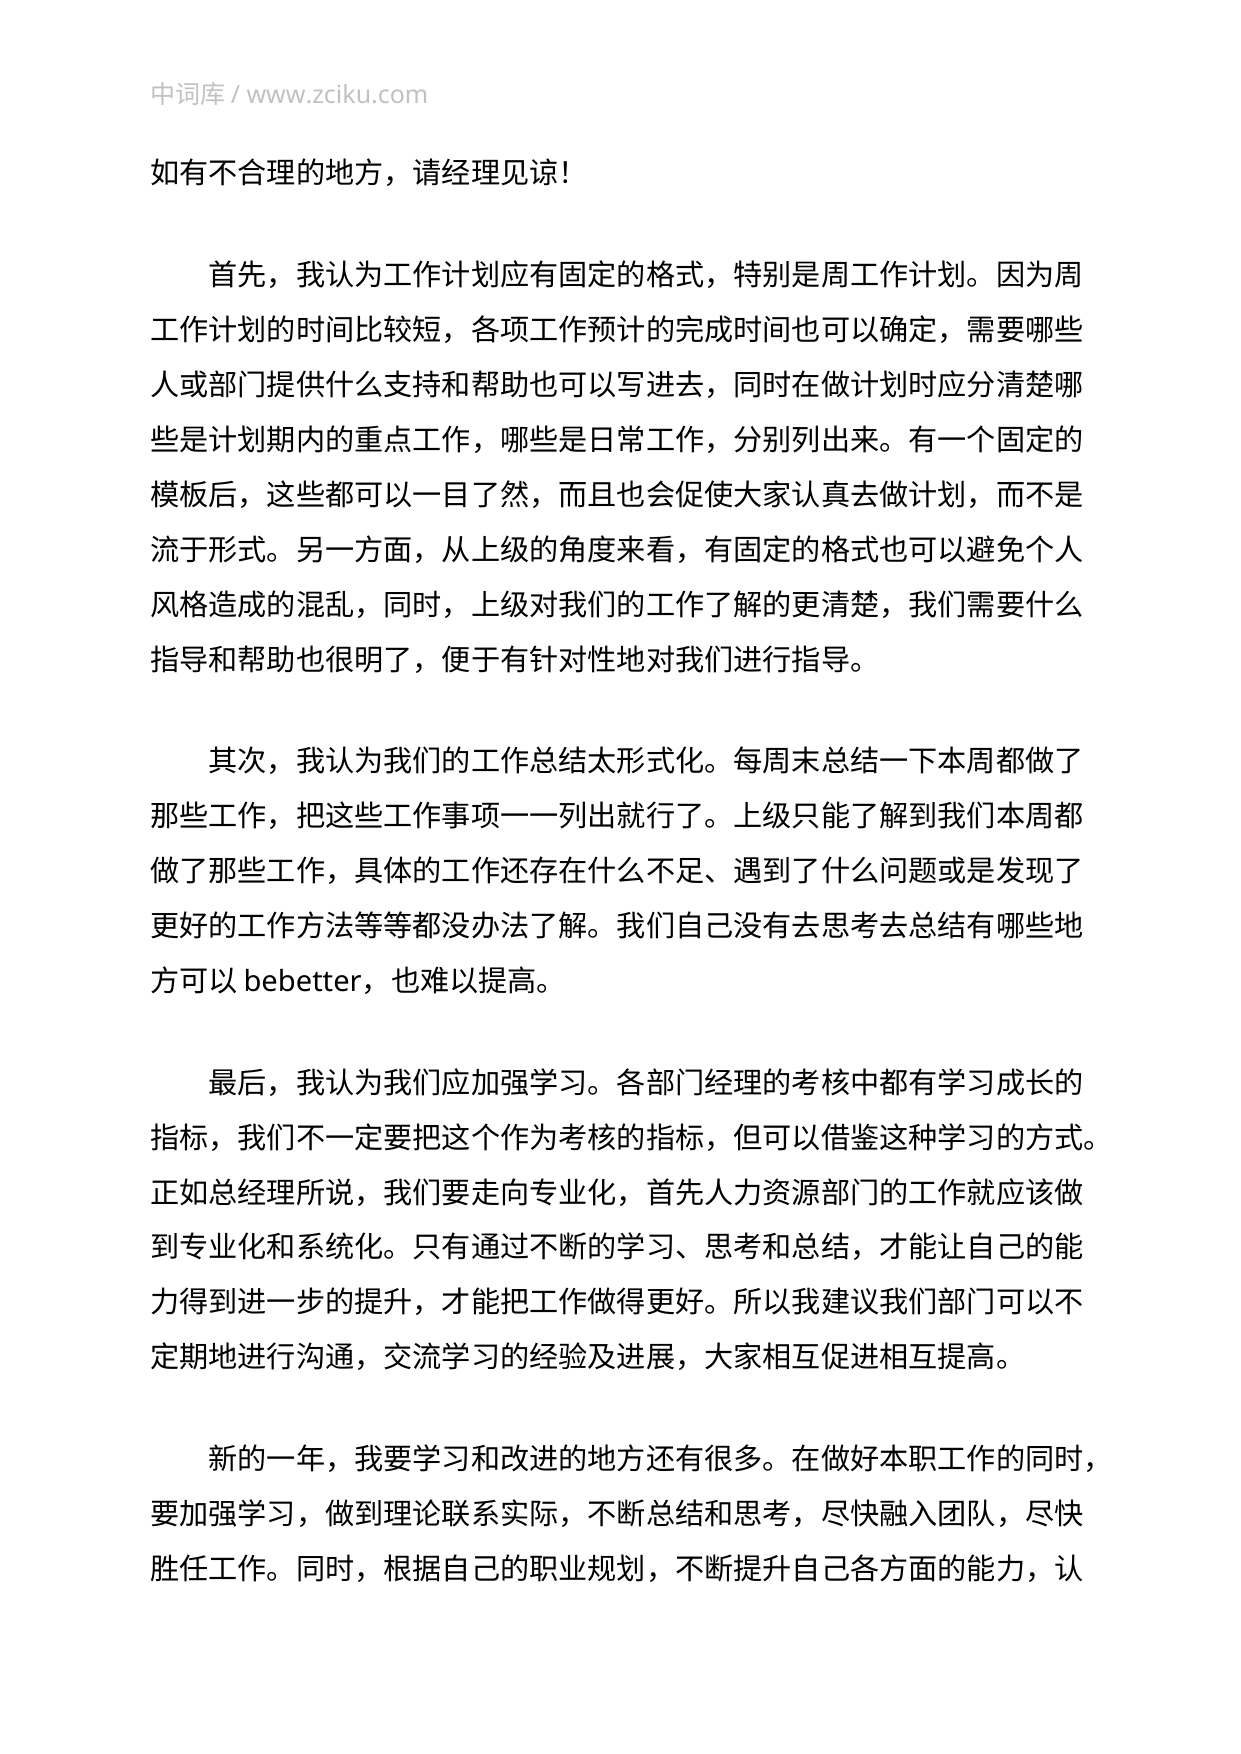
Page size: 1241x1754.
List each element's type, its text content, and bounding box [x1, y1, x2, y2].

text 其次，我认为我们的工作总结太形式化。每周末总结一下本周都做了那些工作，把这些工作事项一一列出就行了。上级只能了解到我们本周都做了那些工作，具体的工作还存在什么不足、遇到了什么问题或是发现了更好的工作方法等等都没办法了解。我们自己没有去思考去总结有哪些地方可以bebetter，也难以提高。 [150, 738, 1090, 1000]
text 最后，我认为我们应加强学习。各部门经理的考核中都有学习成长的指标，我们不一定要把这个作为考核的指标，但可以借鉴这种学习的方式。正如总经理所说，我们要走向专业化，首先人力资源部门的工作就应该做到专业化和系统化。只有通过不断的学习、思考和总结，才能让自己的能力得到进一步的提升，才能把工作做得更好。所以我建议我们部门可以不定期地进行沟通，交流学习的经验及进展，大家相互促进相互提高。 [150, 1059, 1090, 1376]
text 首先，我认为工作计划应有固定的格式，特别是周工作计划。因为周工作计划的时间比较短，各项工作预计的完成时间也可以确定，需要哪些人或部门提供什么支持和帮助也可以写进去，同时在做计划时应分清楚哪些是计划期内的重点工作，哪些是日常工作，分别列出来。有一个固定的模板后，这些都可以一目了然，而且也会促使大家认真去做计划，而不是流于形式。另一方面，从上级的角度来看，有固定的格式也可以避免个人风格造成的混乱，同时，上级对我们的工作了解的更清楚，我们需要什么指导和帮助也很明了，便于有针对性地对我们进行指导。 [150, 252, 1090, 678]
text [150, 150, 1090, 192]
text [150, 1436, 1090, 1588]
